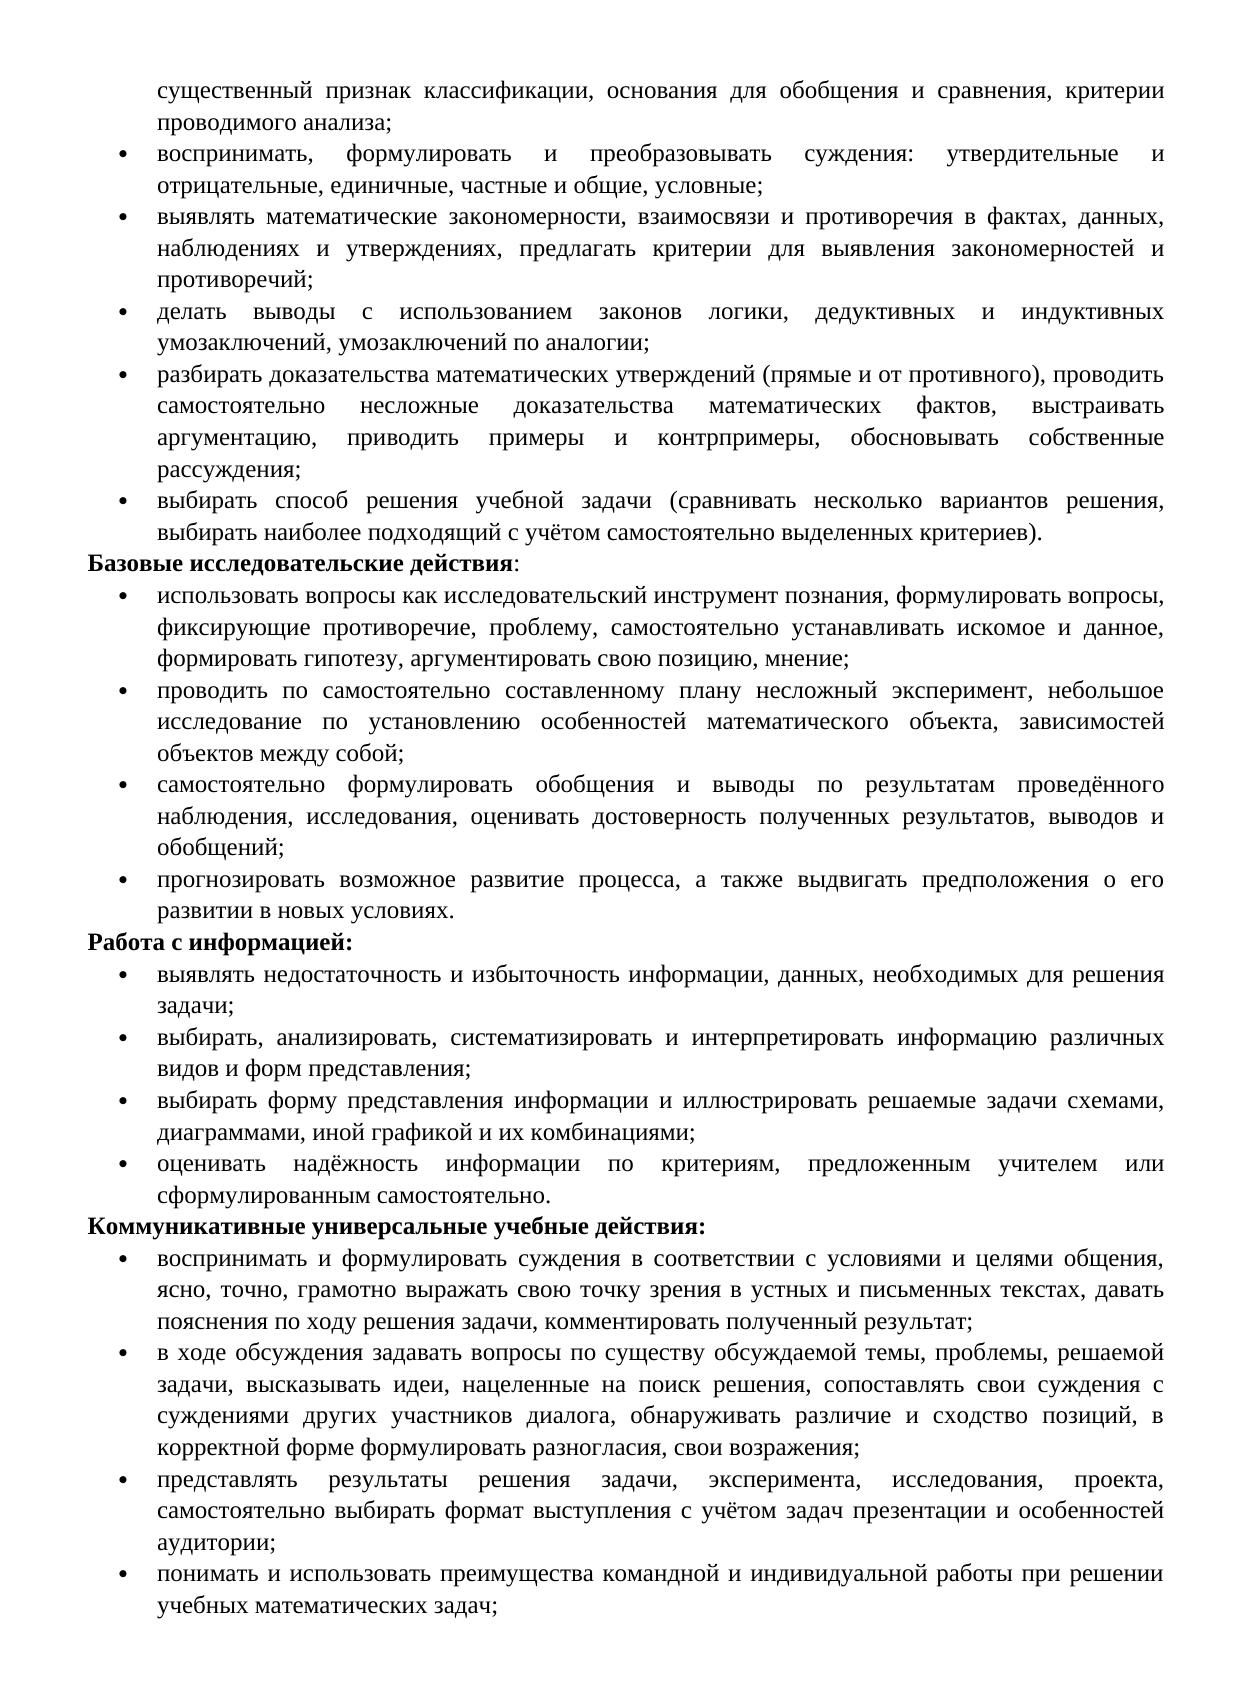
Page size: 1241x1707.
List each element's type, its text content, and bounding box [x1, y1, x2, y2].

list разбирать доказательства математических утверждений (прямые и от противного), проводить самостоятельно несложные доказательства математических фактов, выстраивать аргументацию, приводить примеры и контрпримеры, обосновывать собственные рассуждения; [119, 359, 1165, 482]
list выявлять математические закономерности, взаимосвязи и противоречия в фактах, данных, наблюдениях и утверждениях, предлагать критерии для выявления закономерностей и противоречий; [119, 201, 1165, 293]
list самостоятельно формулировать обобщения и выводы по результатам проведённого наблюдения, исследования, оценивать достоверность полученных результатов, выводов и обобщений; [119, 769, 1165, 861]
list проводить по самостоятельно составленному плану несложный эксперимент, небольшое исследование по установлению особенностей математического объекта, зависимостей объектов между собой; [119, 675, 1165, 767]
list понимать и использовать преимущества командной и индивидуальной работы при решении учебных математических задач; [119, 1558, 1165, 1619]
list выбирать, анализировать, систематизировать и интерпретировать информацию различных видов и форм представления; [119, 1022, 1165, 1082]
text Базовые исследовательские действия: [87, 548, 1165, 577]
list прогнозировать возможное развитие процесса, а также выдвигать предположения о его развитии в новых условиях. [119, 864, 1165, 924]
list использовать вопросы как исследовательский инструмент познания, формулировать вопросы, фиксирующие противоречие, проблему, самостоятельно устанавливать искомое и данное, формировать гипотезу, аргументировать свою позицию, мнение; [119, 580, 1165, 672]
list воспринимать и формулировать суждения в соответствии с условиями и целями общения, ясно, точно, грамотно выражать свою точку зрения в устных и письменных текстах, давать пояснения по ходу решения задачи, комментировать полученный результат; [119, 1243, 1165, 1335]
list выявлять недостаточность и избыточность информации, данных, необходимых для решения задачи; [119, 959, 1165, 1019]
text Коммуникативные универсальные учебные действия: [87, 1211, 1165, 1240]
list представлять результаты решения задачи, эксперимента, исследования, проекта, самостоятельно выбирать формат выступления с учётом задач презентации и особенностей аудитории; [119, 1464, 1165, 1556]
list делать выводы с использованием законов логики, дедуктивных и индуктивных умозаключений, умозаключений по аналогии; [119, 296, 1165, 356]
list оценивать надёжность информации по критериям, предложенным учителем или сформулированным самостоятельно. [119, 1148, 1165, 1208]
list воспринимать, формулировать и преобразовывать суждения: утвердительные и отрицательные, единичные, частные и общие, условные; [119, 138, 1165, 198]
list в ходе обсуждения задавать вопросы по существу обсуждаемой темы, проблемы, решаемой задачи, высказывать идеи, нацеленные на поиск решения, сопоставлять свои суждения с суждениями других участников диалога, обнаруживать различие и сходство позиций, в корректной форме формулировать разногласия, свои возражения; [119, 1337, 1165, 1461]
text Работа с информацией: [87, 927, 1165, 956]
list выбирать форму представления информации и иллюстрировать решаемые задачи схемами, диаграммами, иной графикой и их комбинациями; [119, 1085, 1165, 1145]
list выбирать способ решения учебной задачи (сравнивать несколько вариантов решения, выбирать наиболее подходящий с учётом самостоятельно выделенных критериев). [119, 485, 1165, 546]
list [119, 75, 1165, 135]
